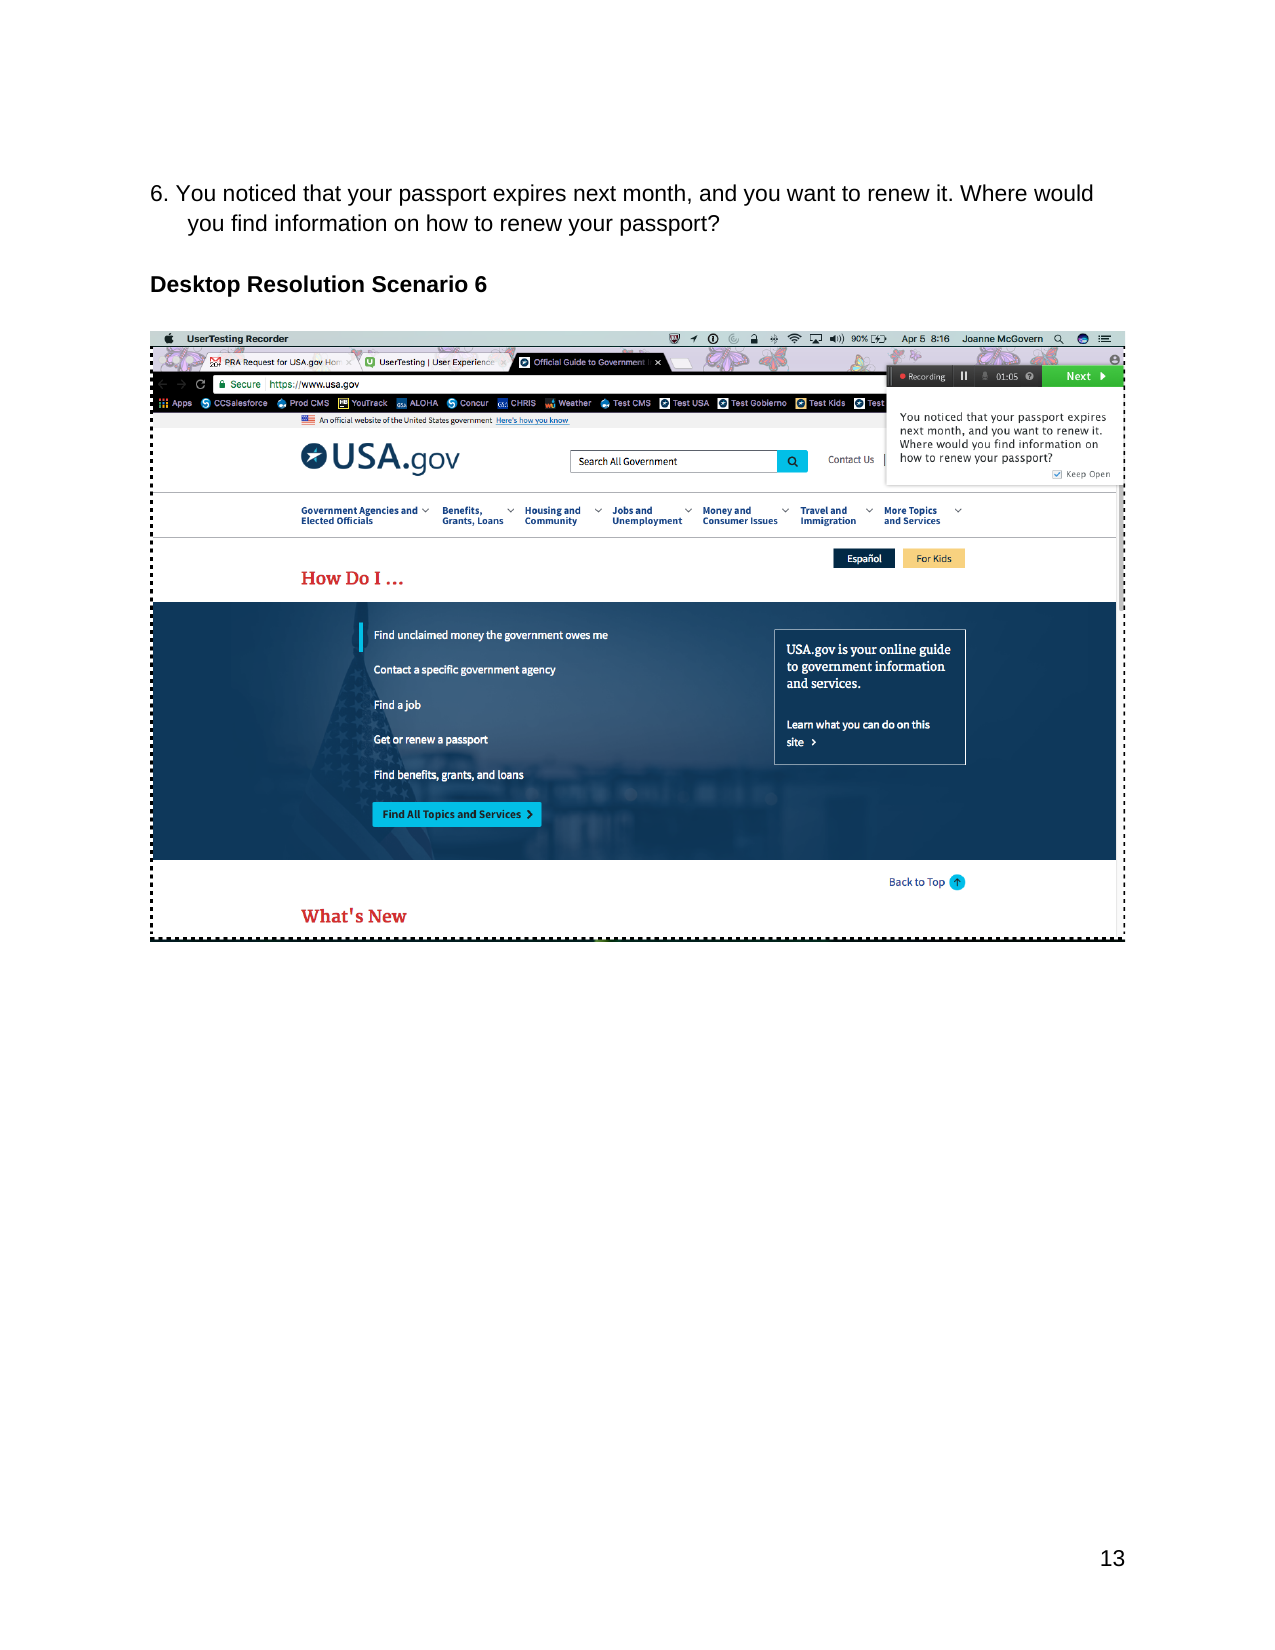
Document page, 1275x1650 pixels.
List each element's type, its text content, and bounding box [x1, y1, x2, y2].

text Desktop Resolution Scenario 6 [150, 271, 1125, 297]
picture [150, 331, 1125, 942]
text 6. You noticed that your passport expires next month, and you want to renew it. Where would you find information on how to renew your passport? [150, 180, 1125, 237]
